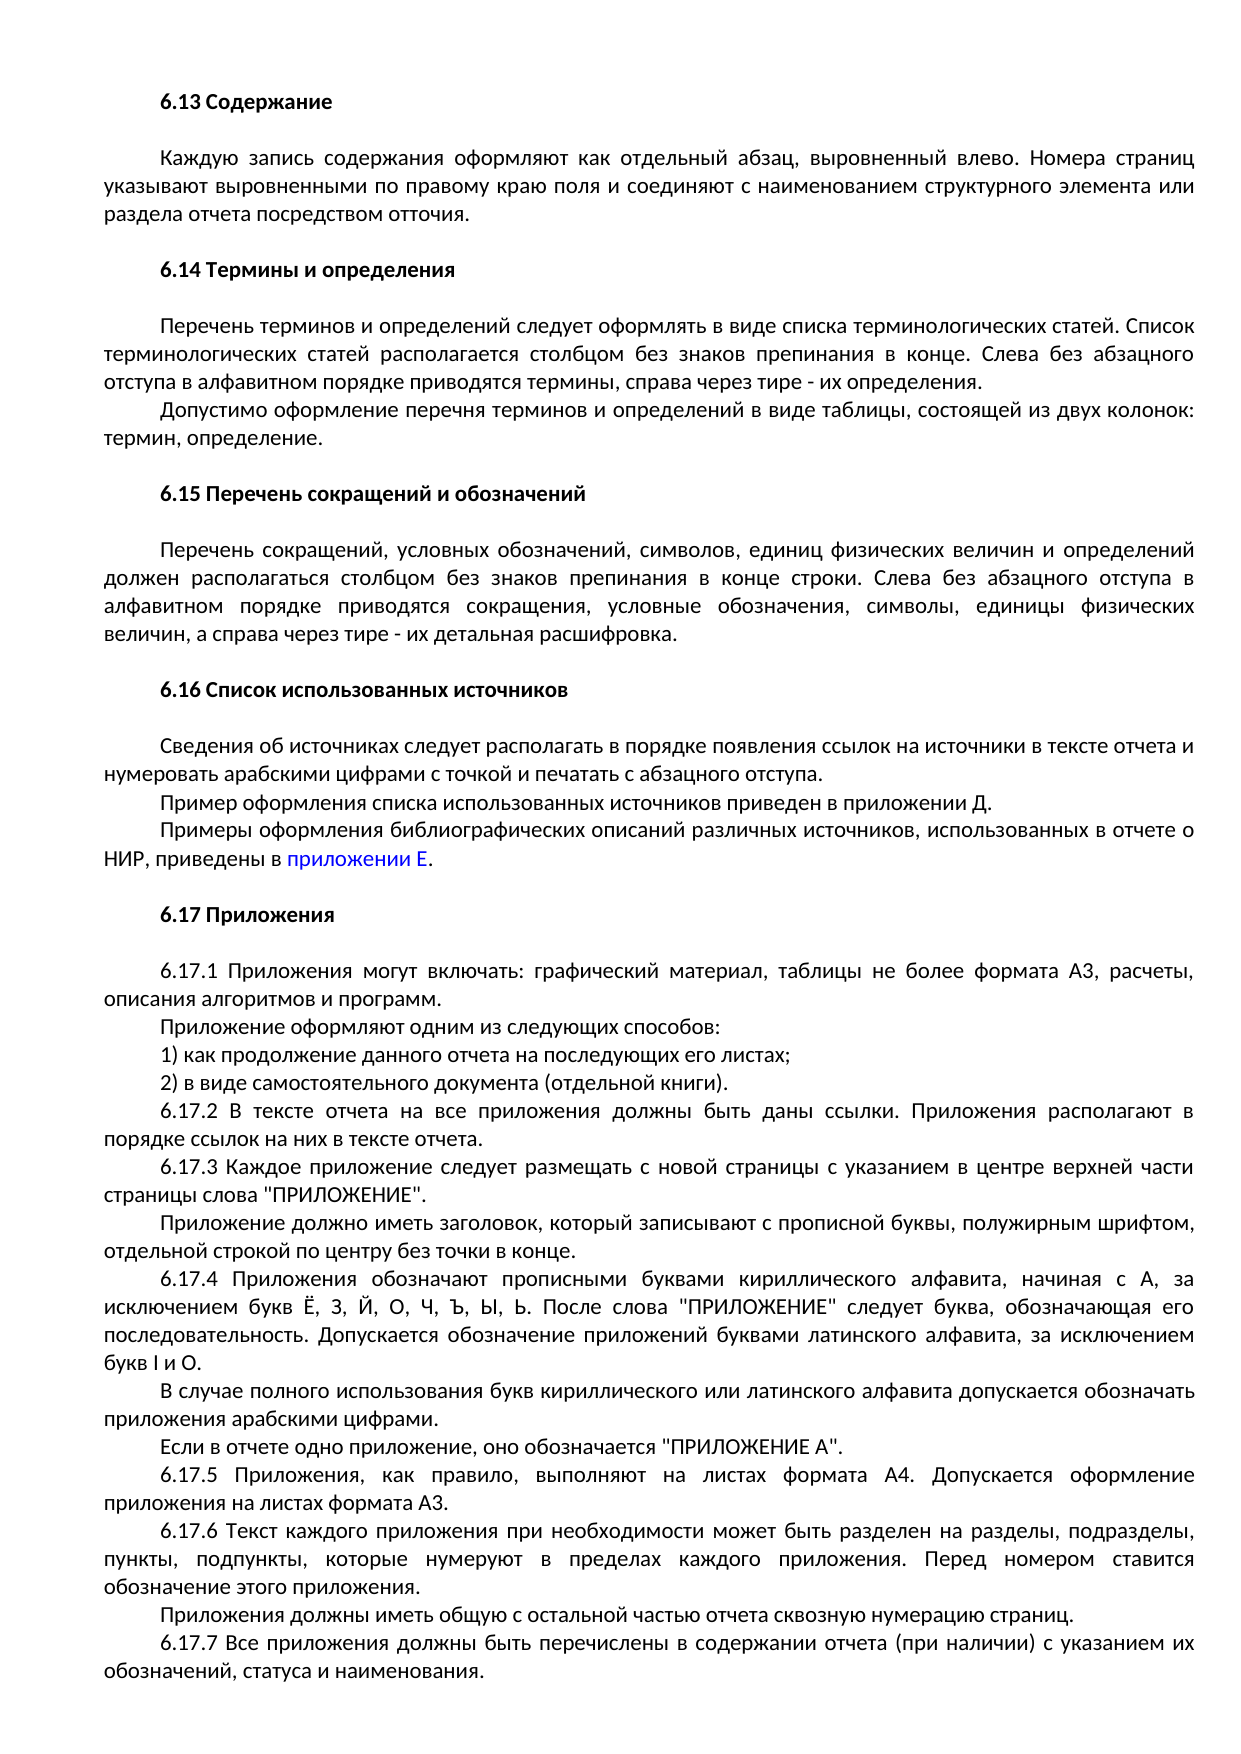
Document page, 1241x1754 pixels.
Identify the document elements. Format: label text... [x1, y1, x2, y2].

text 6.17.1 Приложения могут включать: графический материал, таблицы не более формата A3, расчеты, описания алгоритмов и программ. [103, 956, 1196, 1012]
text 6.17.7 Все приложения должны быть перечислены в содержании отчета (при наличии) с указанием их обозначений, статуса и наименования. [103, 1628, 1196, 1684]
title 6.17 Приложения [103, 900, 1196, 928]
text 6.17.4 Приложения обозначают прописными буквами кириллического алфавита, начиная с А, за исключением букв Ё, З, Й, О, Ч, Ъ, Ы, Ь. После слова "ПРИЛОЖЕНИЕ" следует буква, обозначающая его последовательность. Допускается обозначение приложений буквами латинского алфавита, за исключением букв I и O. [103, 1264, 1196, 1376]
text 6.17.2 В тексте отчета на все приложения должны быть даны ссылки. Приложения располагают в порядке ссылок на них в тексте отчета. [103, 1096, 1196, 1152]
text 6.17.5 Приложения, как правило, выполняют на листах формата A4. Допускается оформление приложения на листах формата A3. [103, 1460, 1196, 1516]
text Если в отчете одно приложение, оно обозначается "ПРИЛОЖЕНИЕ А". [103, 1432, 1196, 1460]
text Сведения об источниках следует располагать в порядке появления ссылок на источники в тексте отчета и нумеровать арабскими цифрами с точкой и печатать с абзацного отступа. [103, 732, 1196, 788]
text 1) как продолжение данного отчета на последующих его листах; [103, 1040, 1196, 1068]
text 2) в виде самостоятельного документа (отдельной книги). [103, 1068, 1196, 1096]
title 6.14 Термины и определения [103, 255, 1196, 283]
text Приложения должны иметь общую с остальной частью отчета сквозную нумерацию страниц. [103, 1600, 1196, 1628]
text Пример оформления списка использованных источников приведен в приложении Д. [103, 788, 1196, 816]
text Примеры оформления библиографических описаний различных источников, использованных в отчете о НИР, приведены в приложении Е. [103, 816, 1196, 872]
title 6.13 Содержание [103, 87, 1196, 115]
text В случае полного использования букв кириллического или латинского алфавита допускается обозначать приложения арабскими цифрами. [103, 1376, 1196, 1432]
text Приложение должно иметь заголовок, который записывают с прописной буквы, полужирным шрифтом, отдельной строкой по центру без точки в конце. [103, 1208, 1196, 1264]
text Каждую запись содержания оформляют как отдельный абзац, выровненный влево. Номера страниц указывают выровненными по правому краю поля и соединяют с наименованием структурного элемента или раздела отчета посредством отточия. [103, 143, 1196, 227]
text Приложение оформляют одним из следующих способов: [103, 1012, 1196, 1040]
text Перечень терминов и определений следует оформлять в виде списка терминологических статей. Список терминологических статей располагается столбцом без знаков препинания в конце. Слева без абзацного отступа в алфавитном порядке приводятся термины, справа через тире - их определения. [103, 311, 1196, 395]
title 6.15 Перечень сокращений и обозначений [103, 479, 1196, 507]
text Допустимо оформление перечня терминов и определений в виде таблицы, состоящей из двух колонок: термин, определение. [103, 395, 1196, 451]
text 6.17.3 Каждое приложение следует размещать с новой страницы с указанием в центре верхней части страницы слова "ПРИЛОЖЕНИЕ". [103, 1152, 1196, 1208]
text Перечень сокращений, условных обозначений, символов, единиц физических величин и определений должен располагаться столбцом без знаков препинания в конце строки. Слева без абзацного отступа в алфавитном порядке приводятся сокращения, условные обозначения, символы, единицы физических величин, а справа через тире - их детальная расшифровка. [103, 535, 1196, 647]
text 6.17.6 Текст каждого приложения при необходимости может быть разделен на разделы, подразделы, пункты, подпункты, которые нумеруют в пределах каждого приложения. Перед номером ставится обозначение этого приложения. [103, 1516, 1196, 1600]
title 6.16 Список использованных источников [103, 676, 1196, 703]
